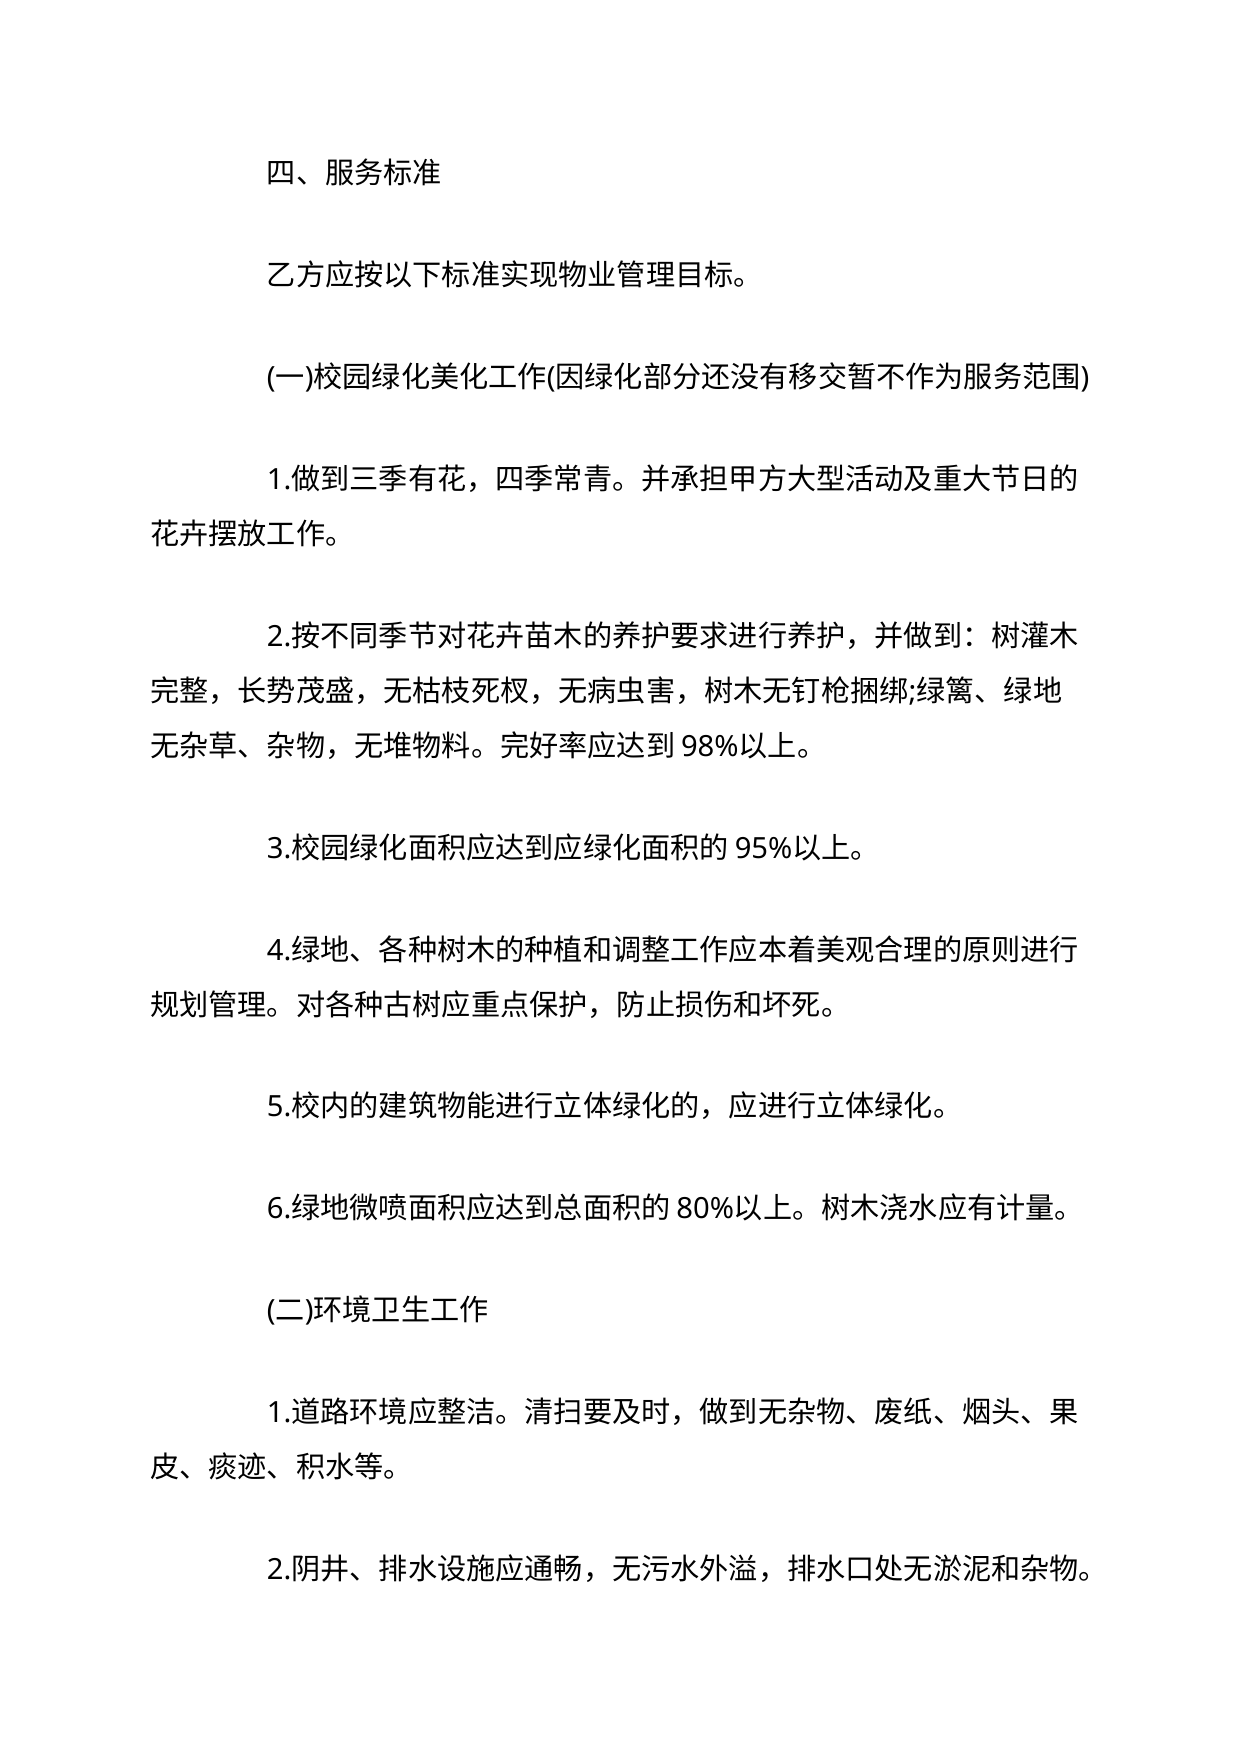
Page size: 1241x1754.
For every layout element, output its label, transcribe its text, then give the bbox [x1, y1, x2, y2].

text 1.做到三季有花，四季常青。并承担甲方大型活动及重大节日的花卉摆放工作。 [150, 456, 1090, 553]
text 4.绿地、各种树木的种植和调整工作应本着美观合理的原则进行规划管理。对各种古树应重点保护，防止损伤和坏死。 [150, 926, 1090, 1023]
text 四、服务标准 [150, 150, 1090, 192]
text (二)环境卫生工作 [150, 1287, 1090, 1329]
text 乙方应按以下标准实现物业管理目标。 [150, 252, 1090, 294]
text 2.按不同季节对花卉苗木的养护要求进行养护，并做到：树灌木完整，长势茂盛，无枯枝死杈，无病虫害，树木无钉枪捆绑;绿篱、绿地无杂草、杂物，无堆物料。完好率应达到98%以上。 [150, 612, 1090, 765]
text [150, 1546, 1090, 1588]
text 3.校园绿化面积应达到应绿化面积的95%以上。 [150, 824, 1090, 867]
text 6.绿地微喷面积应达到总面积的80%以上。树木浇水应有计量。 [150, 1185, 1090, 1227]
text 5.校内的建筑物能进行立体绿化的，应进行立体绿化。 [150, 1083, 1090, 1125]
text (一)校园绿化美化工作(因绿化部分还没有移交暂不作为服务范围) [150, 353, 1090, 396]
text 1.道路环境应整洁。清扫要及时，做到无杂物、废纸、烟头、果皮、痰迹、积水等。 [150, 1389, 1090, 1486]
